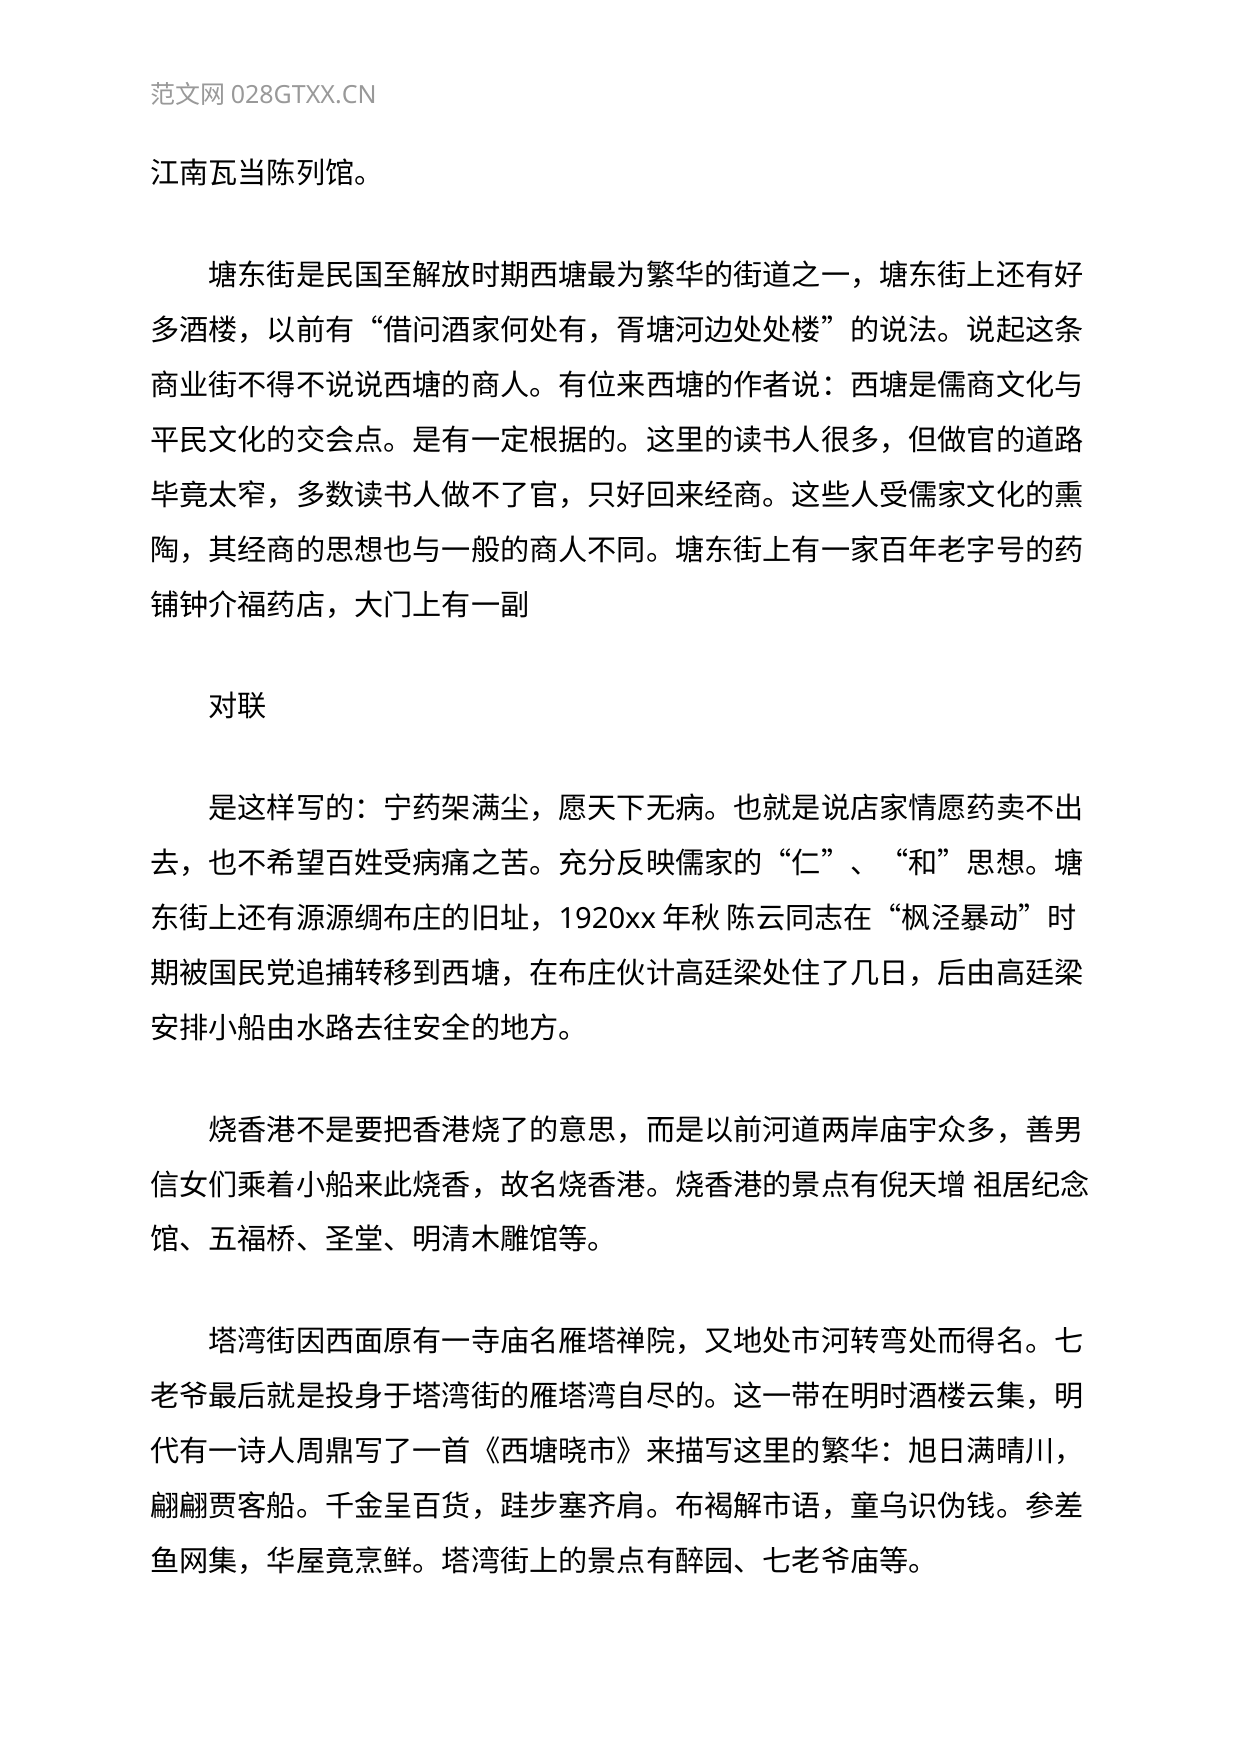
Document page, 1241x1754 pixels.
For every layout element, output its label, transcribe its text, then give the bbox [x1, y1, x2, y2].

text 塘东街是民国至解放时期西塘最为繁华的街道之一，塘东街上还有好多酒楼，以前有“借问酒家何处有，胥塘河边处处楼”的说法。说起这条 商业街不得不说说西塘的商人。有位来西塘的作者说：西塘是儒商文化与平民文化的交会点。是有一定根据的。这里的读书人很多，但做官的道路毕竟太窄，多数读书人做不了官，只好回来经商。这些人受儒家文化的熏陶，其经商的思想也与一般的商人不同。塘东街上有一家百年老字号的药铺钟介福药店，大门上有一副 [150, 252, 1090, 623]
text 对联 [150, 683, 1090, 725]
text 烧香港不是要把香港烧了的意思，而是以前河道两岸庙宇众多，善男信女们乘着小船来此烧香，故名烧香港。烧香港的景点有倪天增 祖居纪念馆、五福桥、圣堂、明清木雕馆等。 [150, 1106, 1090, 1258]
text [150, 150, 1090, 192]
text 是这样写的：宁药架满尘，愿天下无病。也就是说店家情愿药卖不出去，也不希望百姓受病痛之苦。充分反映儒家的“仁”、“和”思想。塘东街上还有源源绸布庄的旧址，1920xx年秋 陈云同志在“枫泾暴动”时期被国民党追捕转移到西塘，在布庄伙计高廷梁处住了几日，后由高廷梁安排小船由水路去往安全的地方。 [150, 785, 1090, 1047]
text 塔湾街因西面原有一寺庙名雁塔禅院，又地处市河转弯处而得名。七老爷最后就是投身于塔湾街的雁塔湾自尽的。这一带在明时酒楼云集，明代有一诗人周鼎写了一首《西塘晓市》来描写这里的繁华：旭日满晴川，翩翩贾客船。千金呈百货，跬步塞齐肩。布褐解市语，童乌识伪钱。参差鱼网集，华屋竟烹鲜。塔湾街上的景点有醉园、七老爷庙等。 [150, 1318, 1090, 1579]
